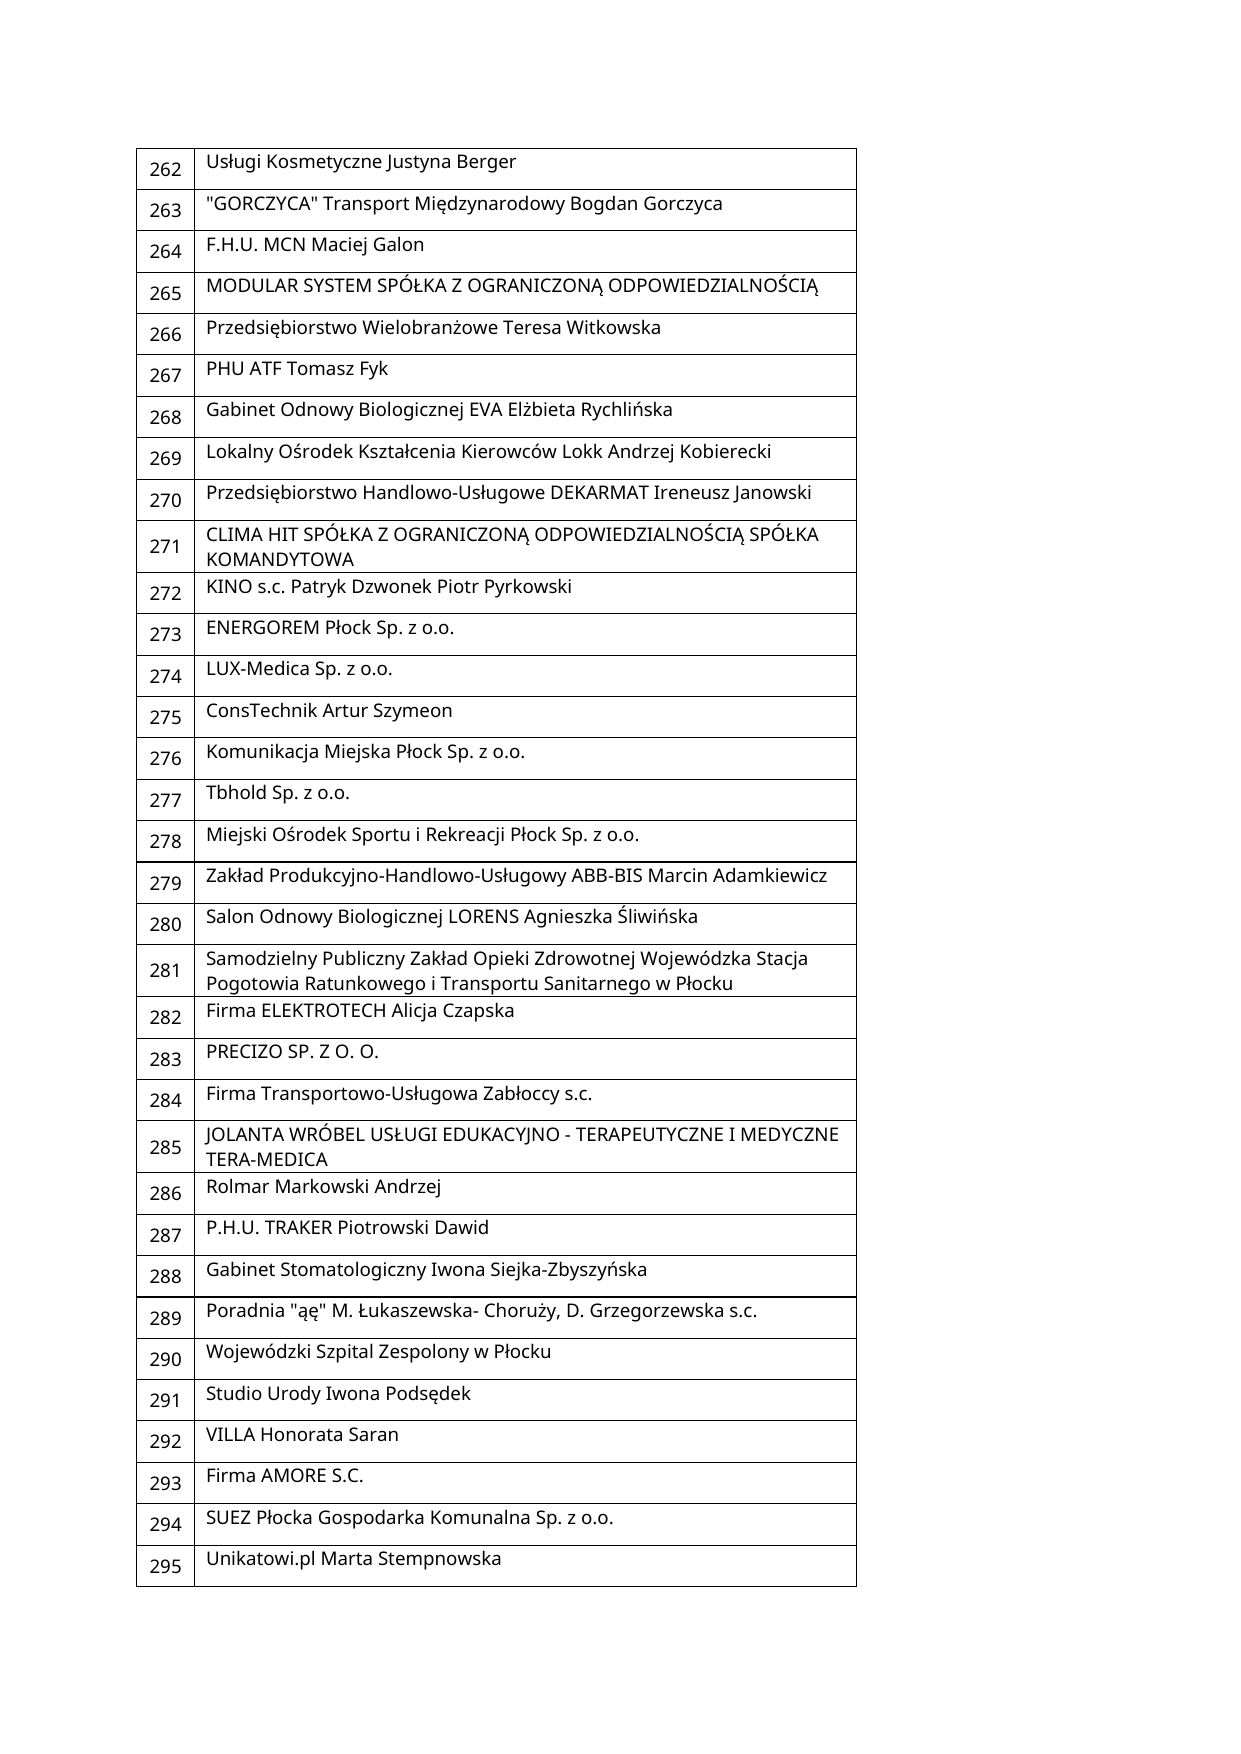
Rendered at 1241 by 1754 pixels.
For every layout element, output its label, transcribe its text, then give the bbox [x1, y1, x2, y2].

table_cell 264 [137, 231, 194, 272]
table_cell 267 [137, 355, 194, 396]
table_cell Zakład Produkcyjno-Handlowo-Usługowy ABB-BIS Marcin Adamkiewicz [195, 863, 856, 903]
table_cell Rolmar Markowski Andrzej [195, 1173, 856, 1214]
table_cell 285 [137, 1121, 194, 1172]
table_cell Przedsiębiorstwo Wielobranżowe Teresa Witkowska [195, 314, 856, 354]
table_cell ENERGOREM Płock Sp. z o.o. [195, 614, 856, 654]
table_cell Gabinet Odnowy Biologicznej EVA Elżbieta Rychlińska [195, 397, 856, 437]
table_cell "GORCZYCA" Transport Międzynarodowy Bogdan Gorczyca [195, 190, 856, 230]
table_cell JOLANTA WRÓBEL USŁUGI EDUKACYJNO - TERAPEUTYCZNE I MEDYCZNE TERA-MEDICA [195, 1121, 856, 1172]
table_cell 290 [137, 1339, 194, 1379]
table_cell 277 [137, 780, 194, 820]
table_cell 270 [137, 480, 194, 520]
table_cell 288 [137, 1256, 194, 1296]
table_cell 284 [137, 1080, 194, 1120]
table_cell 291 [137, 1380, 194, 1420]
table_cell LUX-Medica Sp. z o.o. [195, 656, 856, 696]
table_cell 273 [137, 614, 194, 654]
table_cell 281 [137, 945, 194, 996]
table_cell Firma AMORE S.C. [195, 1463, 856, 1503]
table_cell Tbhold Sp. z o.o. [195, 780, 856, 820]
table_cell 287 [137, 1215, 194, 1255]
table_cell PRECIZO SP. Z O. O. [195, 1039, 856, 1079]
table_cell Poradnia "ąę" M. Łukaszewska- Choruży, D. Grzegorzewska s.c. [195, 1298, 856, 1338]
table_cell 276 [137, 738, 194, 779]
table_cell PHU ATF Tomasz Fyk [195, 355, 856, 396]
table_cell 295 [137, 1546, 194, 1586]
table_cell Salon Odnowy Biologicznej LORENS Agnieszka Śliwińska [195, 904, 856, 944]
table_cell Przedsiębiorstwo Handlowo-Usługowe DEKARMAT Ireneusz Janowski [195, 480, 856, 520]
table_cell Unikatowi.pl Marta Stempnowska [195, 1546, 856, 1586]
table_cell ConsTechnik Artur Szymeon [195, 697, 856, 737]
table_cell Usługi Kosmetyczne Justyna Berger [195, 149, 856, 189]
table_cell 280 [137, 904, 194, 944]
table_cell Komunikacja Miejska Płock Sp. z o.o. [195, 738, 856, 779]
table_cell P.H.U. TRAKER Piotrowski Dawid [195, 1215, 856, 1255]
table_cell Gabinet Stomatologiczny Iwona Siejka-Zbyszyńska [195, 1256, 856, 1296]
table_cell Lokalny Ośrodek Kształcenia Kierowców Lokk Andrzej Kobierecki [195, 438, 856, 478]
table_cell 262 [137, 149, 194, 189]
table_cell SUEZ Płocka Gospodarka Komunalna Sp. z o.o. [195, 1504, 856, 1544]
table_cell 283 [137, 1039, 194, 1079]
table_cell 269 [137, 438, 194, 478]
table_cell 272 [137, 573, 194, 613]
table_cell 275 [137, 697, 194, 737]
table_cell Wojewódzki Szpital Zespolony w Płocku [195, 1339, 856, 1379]
table_cell 263 [137, 190, 194, 230]
table_cell Samodzielny Publiczny Zakład Opieki Zdrowotnej Wojewódzka Stacja Pogotowia Ratunkowego i Transportu Sanitarnego w Płocku [195, 945, 856, 996]
table_cell 268 [137, 397, 194, 437]
table_cell F.H.U. MCN Maciej Galon [195, 231, 856, 272]
table_cell 279 [137, 863, 194, 903]
table_cell 286 [137, 1173, 194, 1214]
table_cell KINO s.c. Patryk Dzwonek Piotr Pyrkowski [195, 573, 856, 613]
table_cell 294 [137, 1504, 194, 1544]
table_cell 289 [137, 1298, 194, 1338]
table_cell Miejski Ośrodek Sportu i Rekreacji Płock Sp. z o.o. [195, 821, 856, 861]
table_cell MODULAR SYSTEM SPÓŁKA Z OGRANICZONĄ ODPOWIEDZIALNOŚCIĄ [195, 273, 856, 313]
table_cell 293 [137, 1463, 194, 1503]
table_cell 274 [137, 656, 194, 696]
table_cell 292 [137, 1421, 194, 1462]
table_cell Firma Transportowo-Usługowa Zabłoccy s.c. [195, 1080, 856, 1120]
table_cell 265 [137, 273, 194, 313]
table_cell Firma ELEKTROTECH Alicja Czapska [195, 997, 856, 1037]
table_cell Studio Urody Iwona Podsędek [195, 1380, 856, 1420]
table_cell 278 [137, 821, 194, 861]
table_cell 266 [137, 314, 194, 354]
table_cell CLIMA HIT SPÓŁKA Z OGRANICZONĄ ODPOWIEDZIALNOŚCIĄ SPÓŁKA KOMANDYTOWA [195, 521, 856, 572]
table_cell 271 [137, 521, 194, 572]
table_cell VILLA Honorata Saran [195, 1421, 856, 1462]
table_cell 282 [137, 997, 194, 1037]
